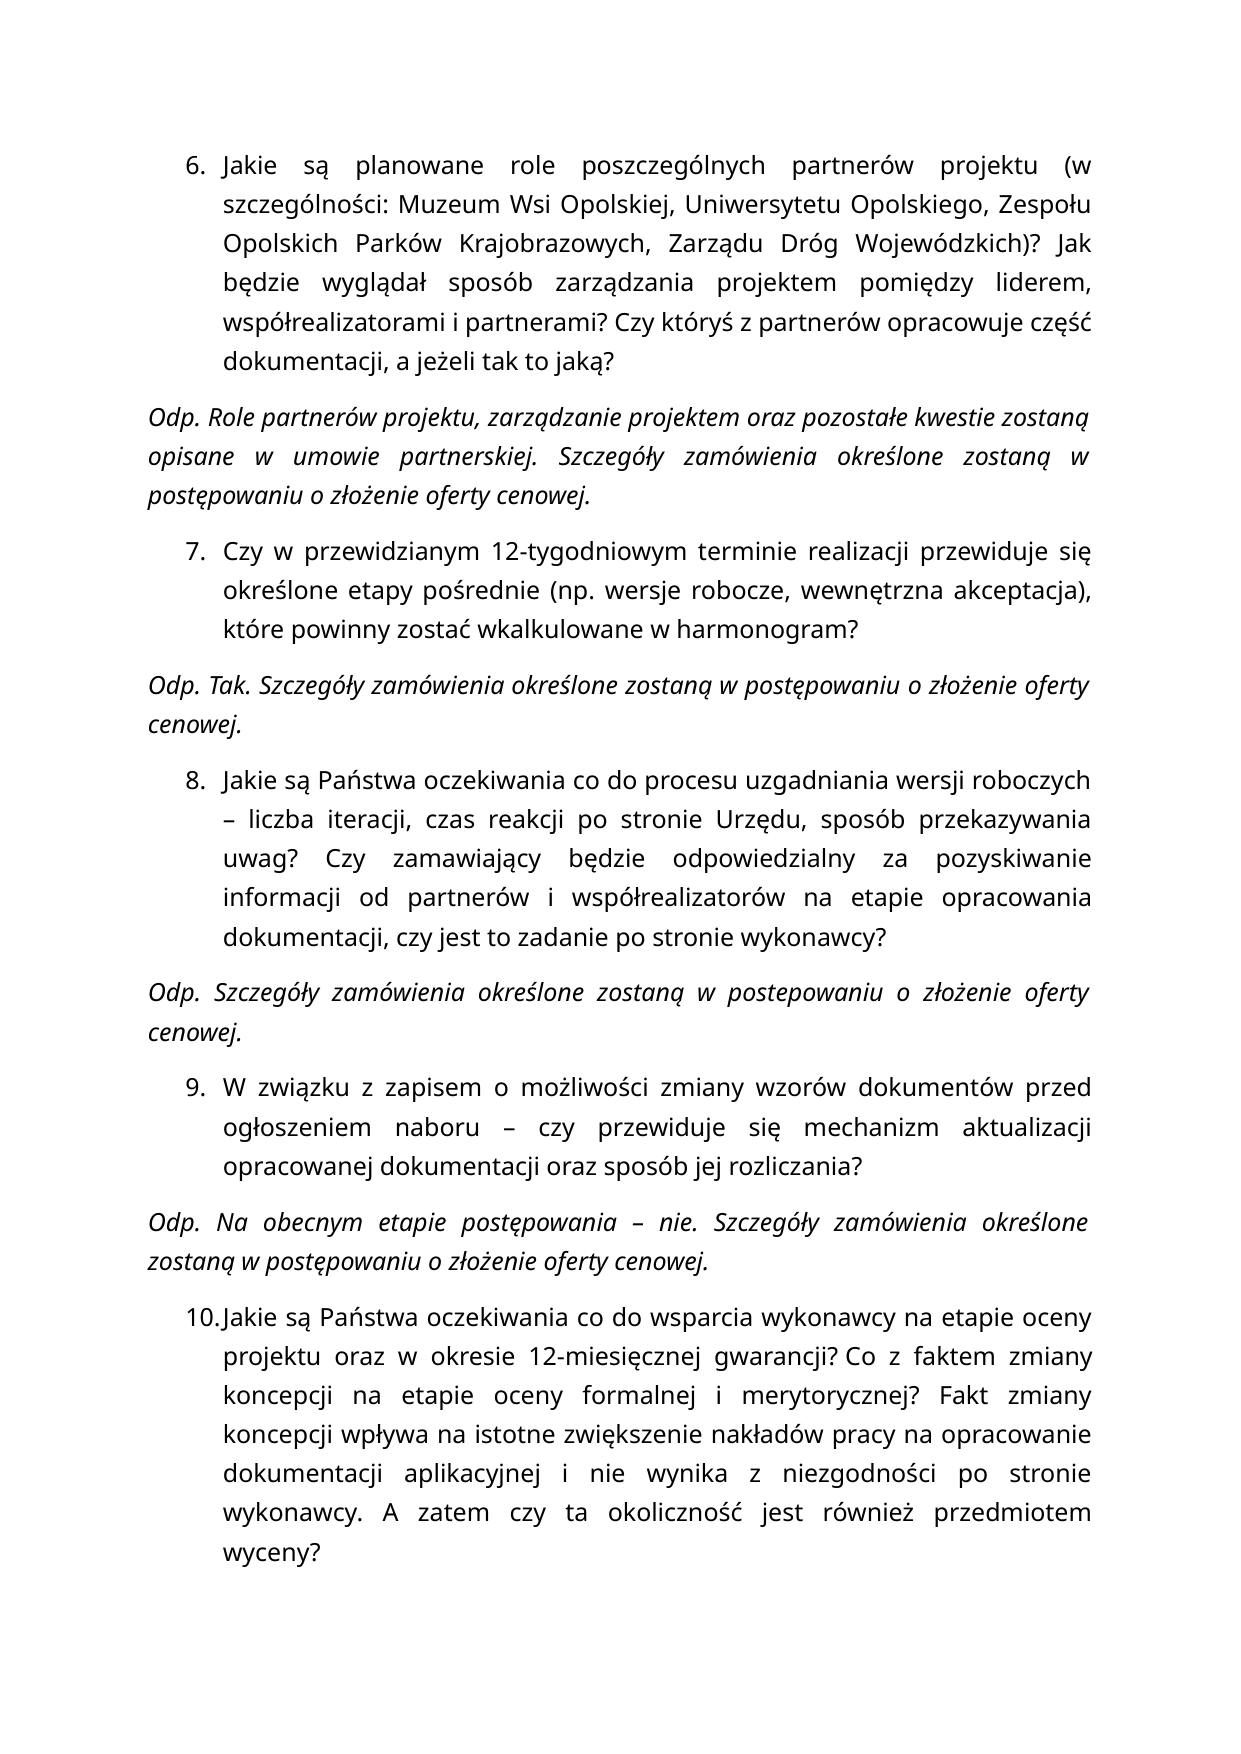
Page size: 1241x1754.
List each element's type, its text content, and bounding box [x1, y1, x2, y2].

text Odp. Szczegóły zamówienia określone zostaną w postepowaniu o złożenie oferty cenowej. [148, 975, 1093, 1048]
text Odp. Role partnerów projektu, zarządzanie projektem oraz pozostałe kwestie zostaną opisane w umowie partnerskiej. Szczegóły zamówienia określone zostaną w postępowaniu o złożenie oferty cenowej. [148, 399, 1093, 512]
list Jakie są Państwa oczekiwania co do procesu uzgadniania wersji roboczych – liczba iteracji, czas reakcji po stronie Urzędu, sposób przekazywania uwag? Czy zamawiający będzie odpowiedzialny za pozyskiwanie informacji od partnerów i współrealizatorów na etapie opracowania dokumentacji, czy jest to zadanie po stronie wykonawcy? [185, 763, 1093, 953]
list W związku z zapisem o możliwości zmiany wzorów dokumentów przed ogłoszeniem naboru – czy przewiduje się mechanizm aktualizacji opracowanej dokumentacji oraz sposób jej rozliczania? [185, 1070, 1093, 1182]
text Odp. Na obecnym etapie postępowania – nie. Szczegóły zamówienia określone zostaną w postępowaniu o złożenie oferty cenowej. [148, 1204, 1093, 1277]
list Jakie są Państwa oczekiwania co do wsparcia wykonawcy na etapie oceny projektu oraz w okresie 12-miesięcznej gwarancji? Co z faktem zmiany koncepcji na etapie oceny formalnej i merytorycznej? Fakt zmiany koncepcji wpływa na istotne zwiększenie nakładów pracy na opracowanie dokumentacji aplikacyjnej i nie wynika z niezgodności po stronie wykonawcy. A zatem czy ta okoliczność jest również przedmiotem wyceny? [185, 1299, 1093, 1568]
list Czy w przewidzianym 12-tygodniowym terminie realizacji przewiduje się określone etapy pośrednie (np. wersje robocze, wewnętrzna akceptacja), które powinny zostać wkalkulowane w harmonogram? [185, 533, 1093, 646]
list Jakie są planowane role poszczególnych partnerów projektu (w szczególności: Muzeum Wsi Opolskiej, Uniwersytetu Opolskiego, Zespołu Opolskich Parków Krajobrazowych, Zarządu Dróg Wojewódzkich)? Jak będzie wyglądał sposób zarządzania projektem pomiędzy liderem, współrealizatorami i partnerami? Czy któryś z partnerów opracowuje część dokumentacji, a jeżeli tak to jaką? [185, 148, 1093, 377]
text Odp. Tak. Szczegóły zamówienia określone zostaną w postępowaniu o złożenie oferty cenowej. [148, 668, 1093, 741]
